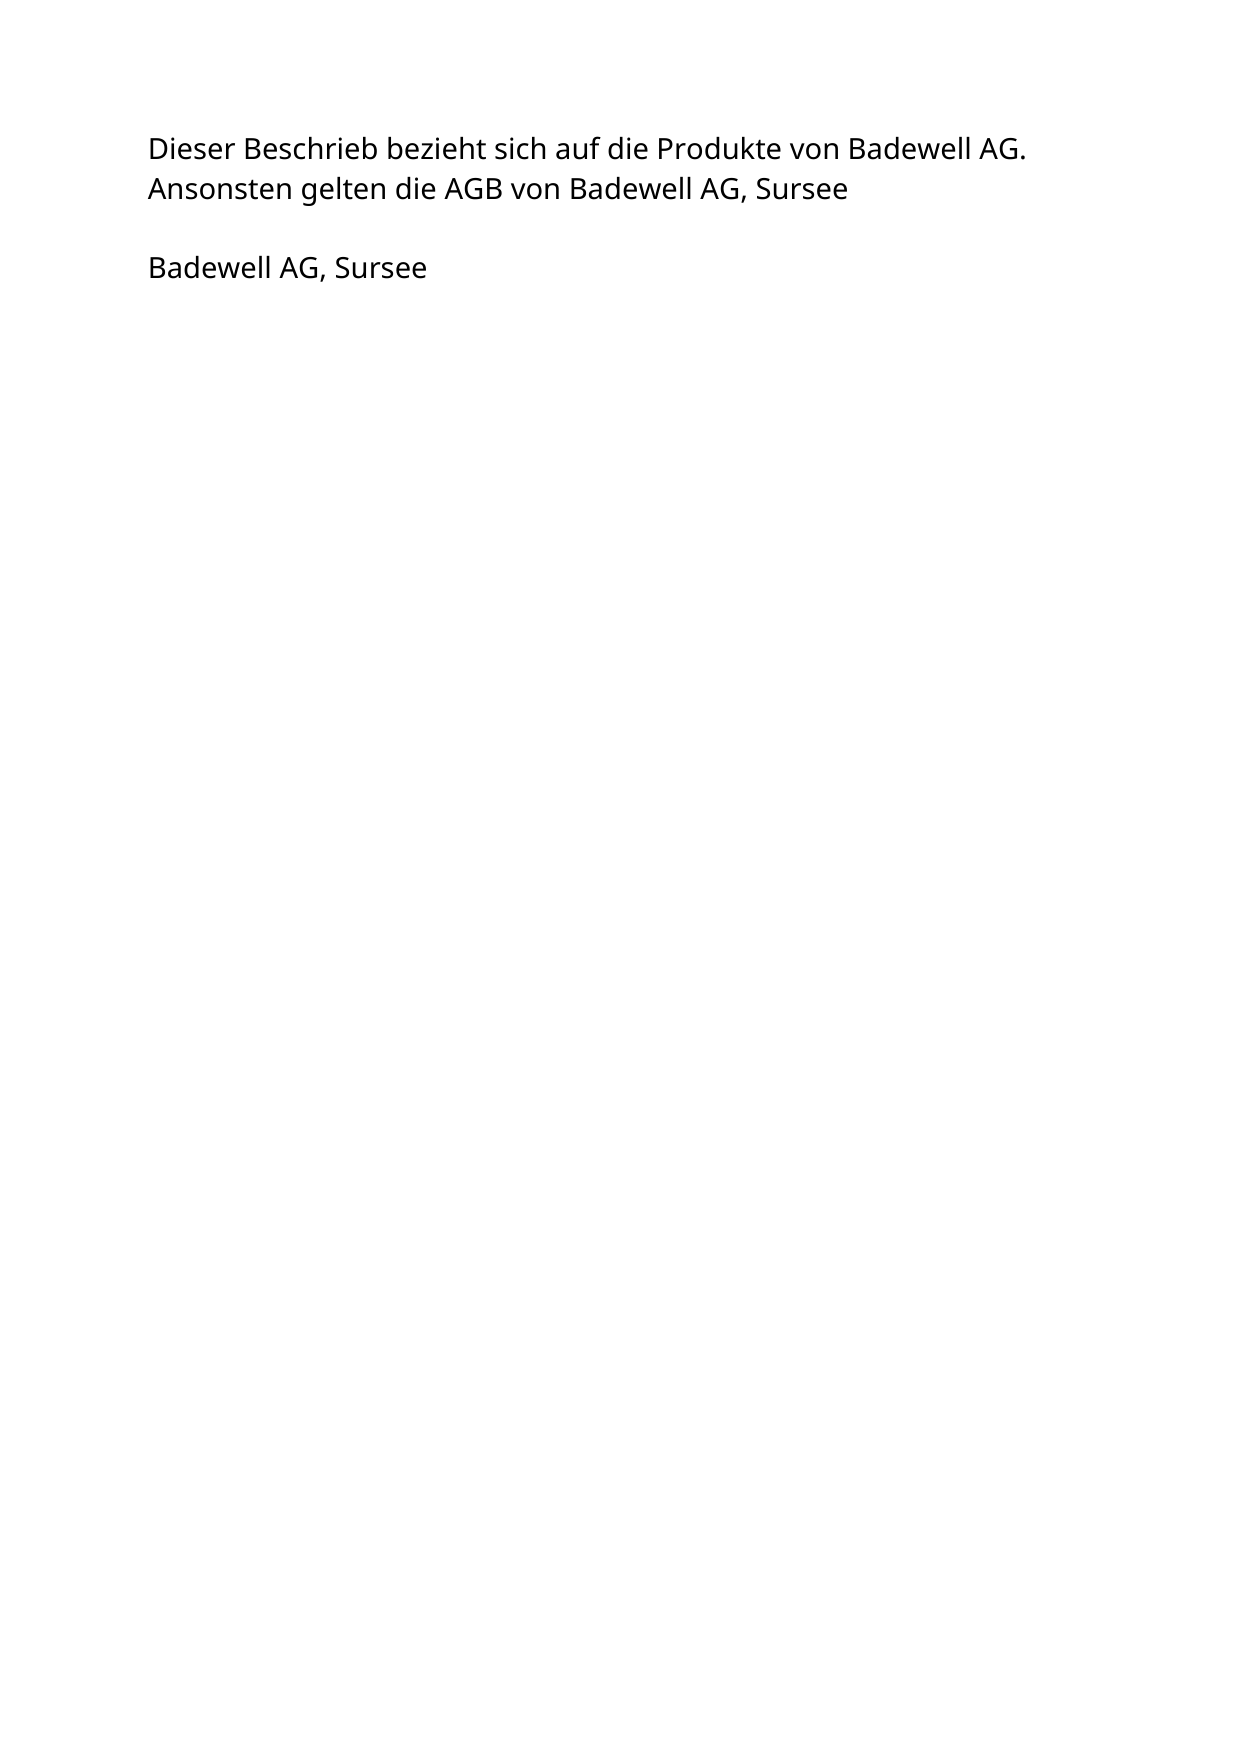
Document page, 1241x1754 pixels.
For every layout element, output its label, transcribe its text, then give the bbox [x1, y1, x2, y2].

text Badewell AG, Sursee [148, 247, 1152, 287]
text Ansonsten gelten die AGB von Badewell AG, Sursee [148, 168, 1152, 208]
text Dieser Beschrieb bezieht sich auf die Produkte von Badewell AG. [148, 128, 1152, 168]
